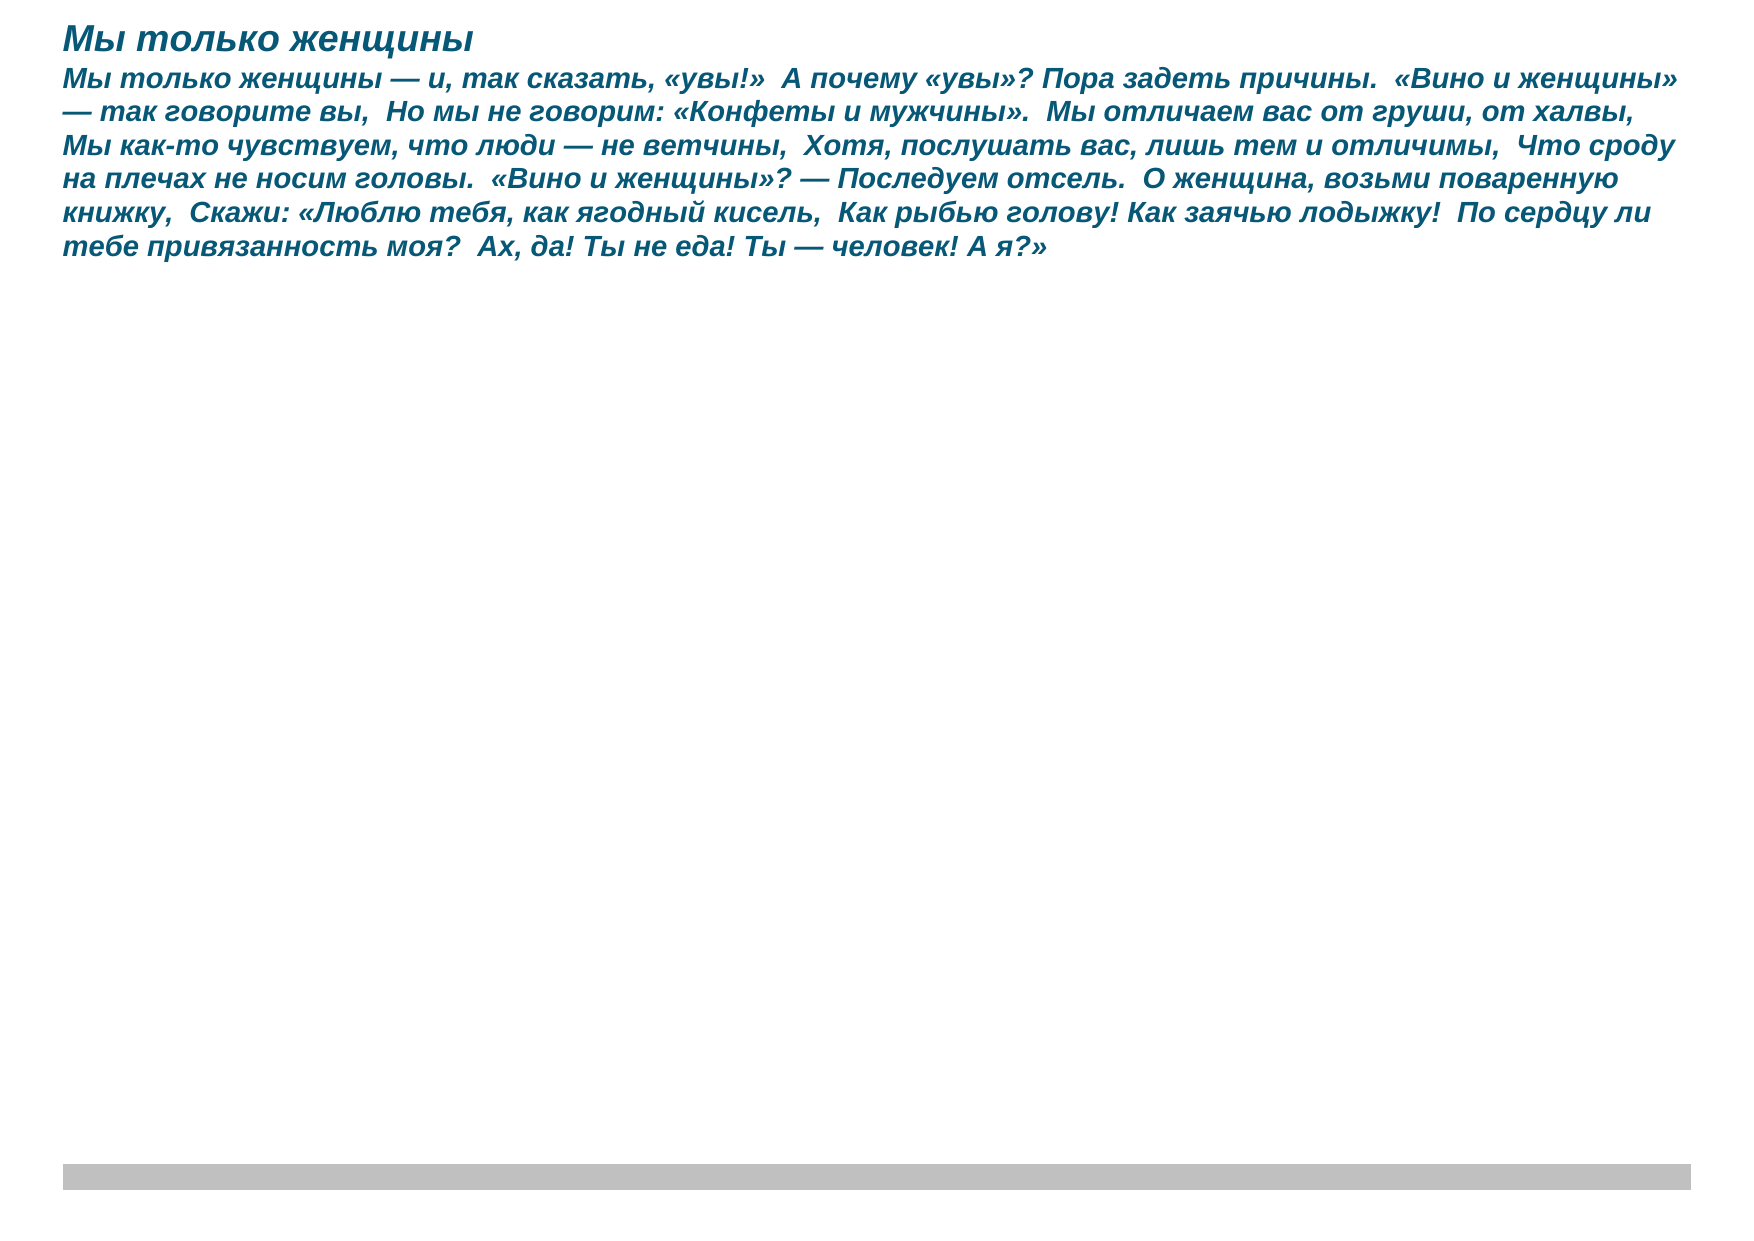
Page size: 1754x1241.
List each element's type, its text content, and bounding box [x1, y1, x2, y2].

text Мы только женщины — и, так сказать, «увы!» [62, 61, 1691, 262]
subtitle Мы только женщины [62, 17, 1691, 60]
